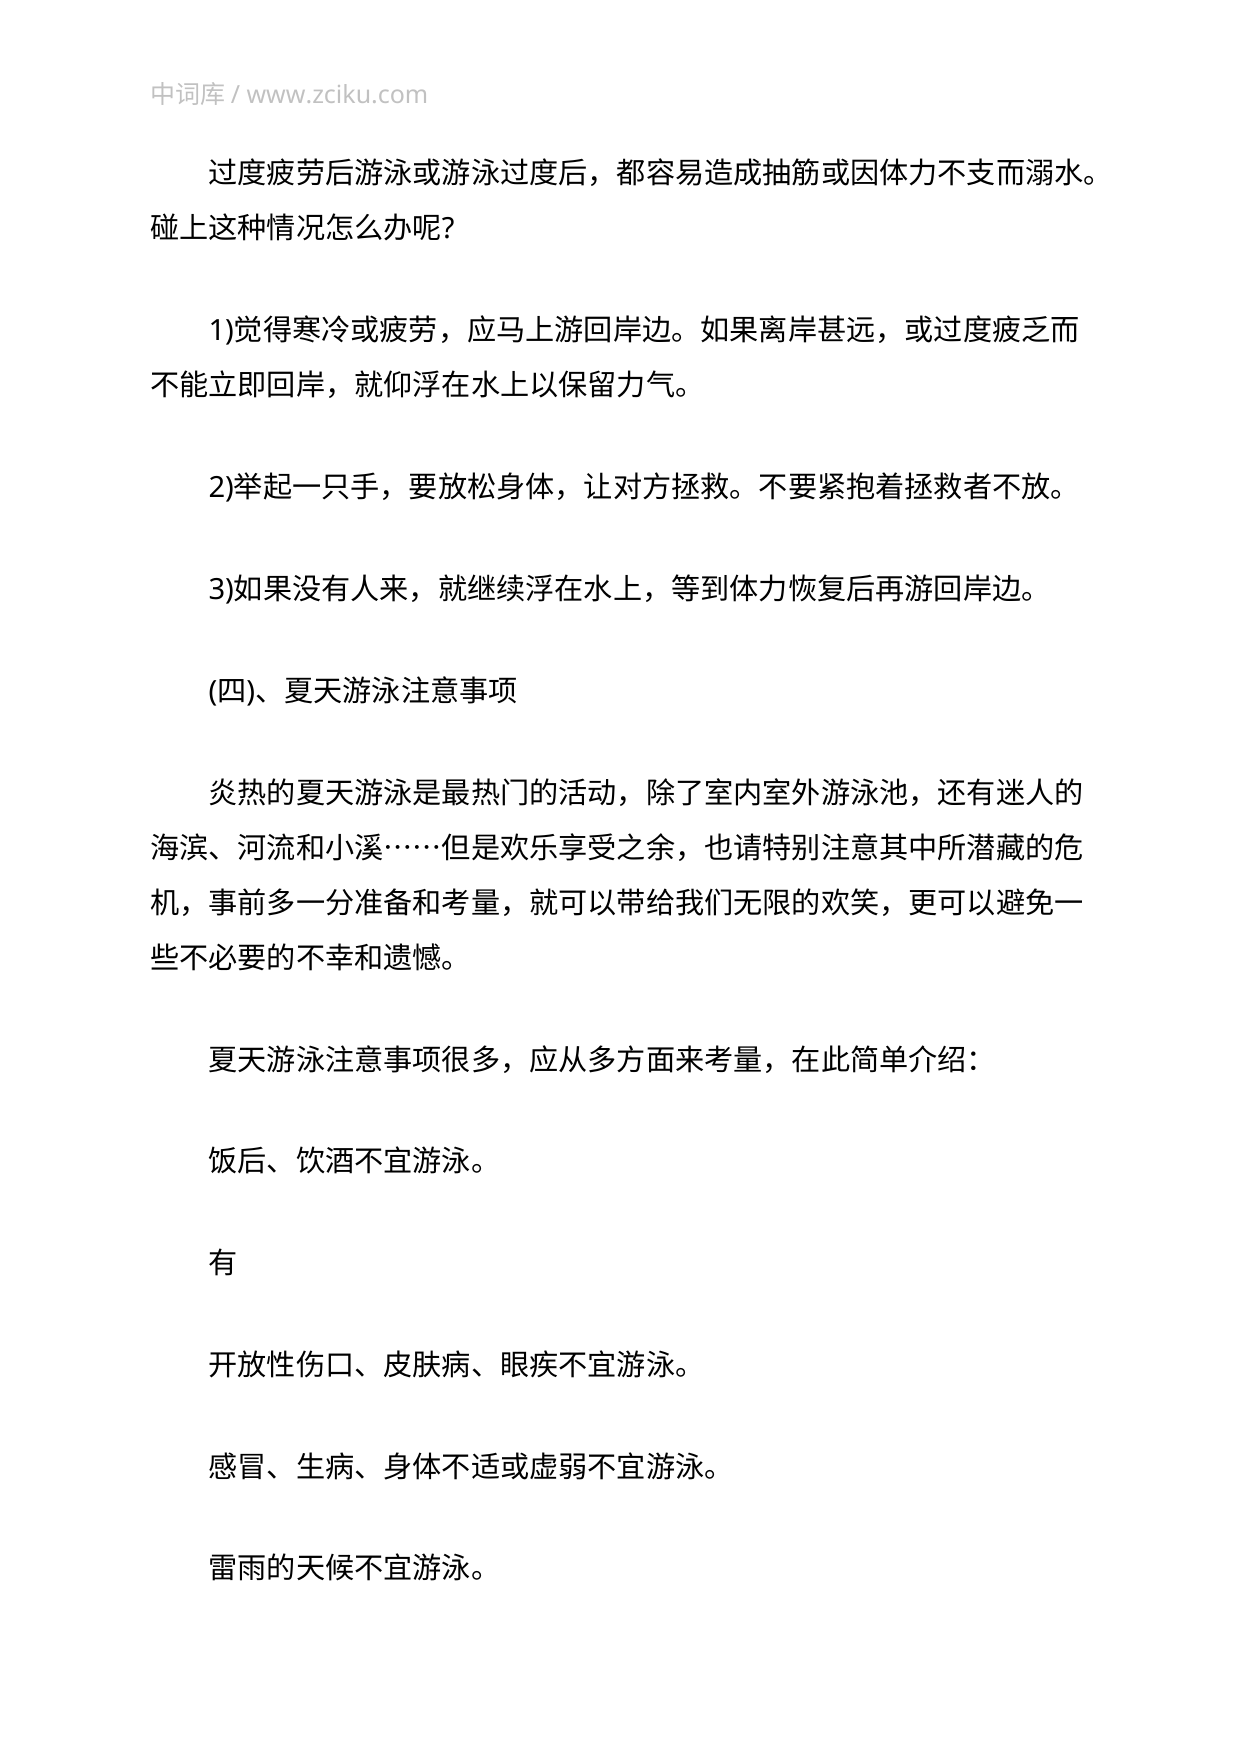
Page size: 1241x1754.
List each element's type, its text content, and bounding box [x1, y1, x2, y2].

text 过度疲劳后游泳或游泳过度后，都容易造成抽筋或因体力不支而溺水。碰上这种情况怎么办呢? [150, 150, 1090, 247]
text 3)如果没有人来，就继续浮在水上，等到体力恢复后再游回岸边。 [150, 566, 1090, 608]
text 开放性伤口、皮肤病、眼疾不宜游泳。 [150, 1341, 1090, 1384]
text 感冒、生病、身体不适或虚弱不宜游泳。 [150, 1443, 1090, 1485]
text (四)、夏天游泳注意事项 [150, 668, 1090, 710]
text 有 [150, 1239, 1090, 1282]
text 1)觉得寒冷或疲劳，应马上游回岸边。如果离岸甚远，或过度疲乏而不能立即回岸，就仰浮在水上以保留力气。 [150, 307, 1090, 404]
text 夏天游泳注意事项很多，应从多方面来考量，在此简单介绍： [150, 1036, 1090, 1078]
text 2)举起一只手，要放松身体，让对方拯救。不要紧抱着拯救者不放。 [150, 464, 1090, 506]
text 雷雨的天候不宜游泳。 [150, 1545, 1090, 1587]
text 炎热的夏天游泳是最热门的活动，除了室内室外游泳池，还有迷人的海滨、河流和小溪……但是欢乐享受之余，也请特别注意其中所潜藏的危机，事前多一分准备和考量，就可以带给我们无限的欢笑，更可以避免一些不必要的不幸和遗憾。 [150, 769, 1090, 977]
text 饭后、饮酒不宜游泳。 [150, 1138, 1090, 1180]
